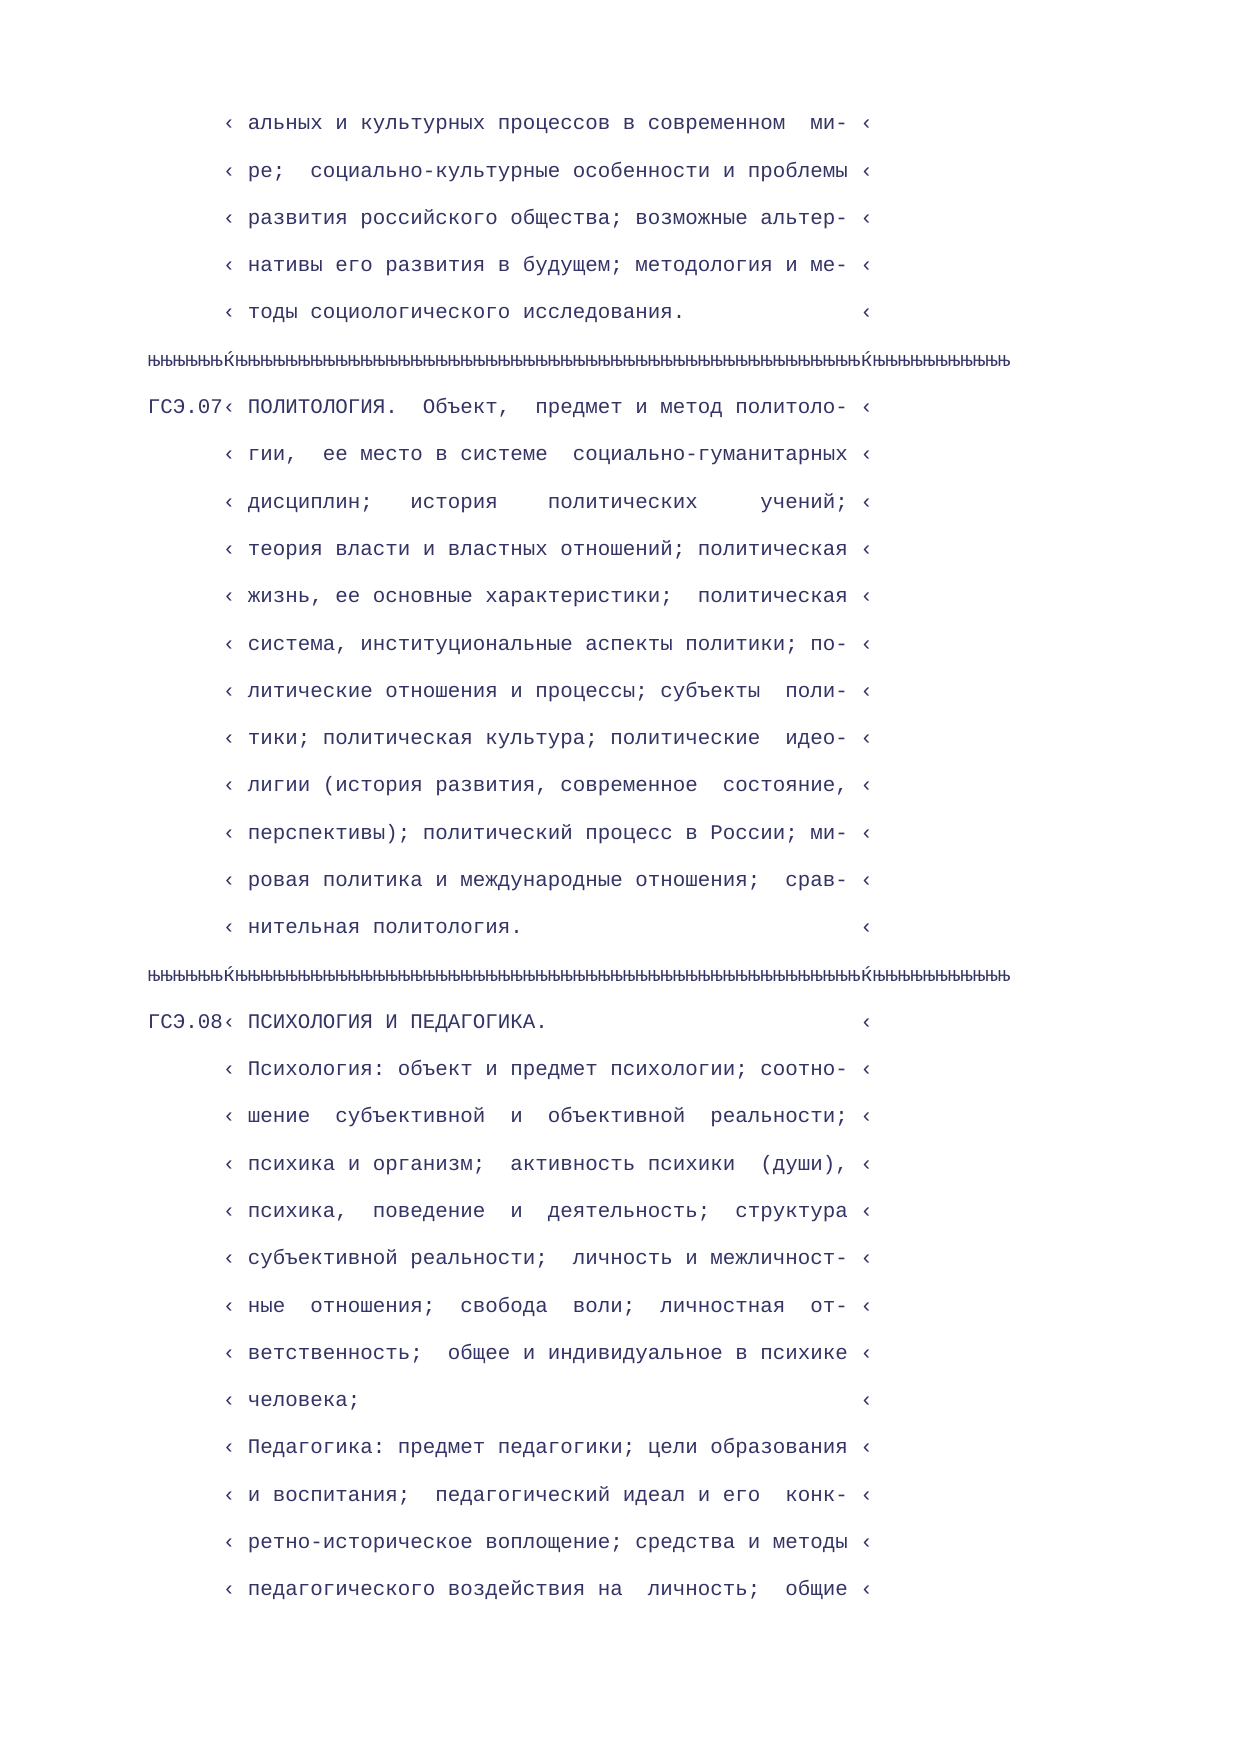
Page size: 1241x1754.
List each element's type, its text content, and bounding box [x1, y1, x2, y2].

text ‹ дисциплин; история политических учений; ‹ [148, 491, 1152, 514]
text ‹ развития российского общества; возможные альтер- ‹ [148, 207, 1152, 231]
text ‹ система, институциональные аспекты политики; по- ‹ [148, 632, 1152, 656]
text њњњњњњќњњњњњњњњњњњњњњњњњњњњњњњњњњњњњњњњњњњњњњњњњњњњњњњњњњќњњњњњњњњњњњ [148, 349, 1152, 372]
text ‹ ре; социально-культурные особенности и проблемы ‹ [148, 159, 1152, 183]
text ‹ педагогического воздействия на личность; общие ‹ [148, 1578, 1152, 1602]
text ‹ жизнь, ее основные характеристики; политическая ‹ [148, 585, 1152, 609]
text ‹ тоды социологического исследования. ‹ [148, 301, 1152, 325]
text ‹ теория власти и властных отношений; политическая ‹ [148, 538, 1152, 562]
text ‹ ровая политика и международные отношения; срав- ‹ [148, 869, 1152, 893]
text ‹ тики; политическая культура; политические идео- ‹ [148, 727, 1152, 751]
text ‹ ные отношения; свобода воли; личностная от- ‹ [148, 1294, 1152, 1318]
text ‹ человека; ‹ [148, 1389, 1152, 1413]
text ‹ лигии (история развития, современное состояние, ‹ [148, 774, 1152, 798]
text ‹ шение субъективной и объективной реальности; ‹ [148, 1105, 1152, 1129]
text њњњњњњќњњњњњњњњњњњњњњњњњњњњњњњњњњњњњњњњњњњњњњњњњњњњњњњњњњќњњњњњњњњњњњ [148, 963, 1152, 987]
text ‹ нативы его развития в будущем; методология и ме- ‹ [148, 254, 1152, 278]
text ‹ Психология: объект и предмет психологии; соотно- ‹ [148, 1058, 1152, 1082]
text ‹ ретно-историческое воплощение; средства и методы ‹ [148, 1531, 1152, 1555]
text ‹ перспективы); политический процесс в России; ми- ‹ [148, 822, 1152, 845]
text ‹ гии, ее место в системе социально-гуманитарных ‹ [148, 443, 1152, 467]
text ГСЭ.08‹ ПСИХОЛОГИЯ И ПЕДАГОГИКА. ‹ [148, 1011, 1152, 1034]
text ‹ психика и организм; активность психики (души), ‹ [148, 1153, 1152, 1176]
text ‹ и воспитания; педагогический идеал и его конк- ‹ [148, 1484, 1152, 1507]
text ‹ альных и культурных процессов в современном ми- ‹ [148, 112, 1152, 136]
text ‹ психика, поведение и деятельность; структура ‹ [148, 1200, 1152, 1224]
text ‹ ветственность; общее и индивидуальное в психике ‹ [148, 1342, 1152, 1366]
text ‹ Педагогика: предмет педагогики; цели образования ‹ [148, 1436, 1152, 1460]
text ‹ нительная политология. ‹ [148, 916, 1152, 940]
text ‹ литические отношения и процессы; субъекты поли- ‹ [148, 680, 1152, 703]
text ГСЭ.07‹ ПОЛИТОЛОГИЯ. Объект, предмет и метод политоло- ‹ [148, 396, 1152, 420]
text ‹ субъективной реальности; личность и межличност- ‹ [148, 1247, 1152, 1271]
